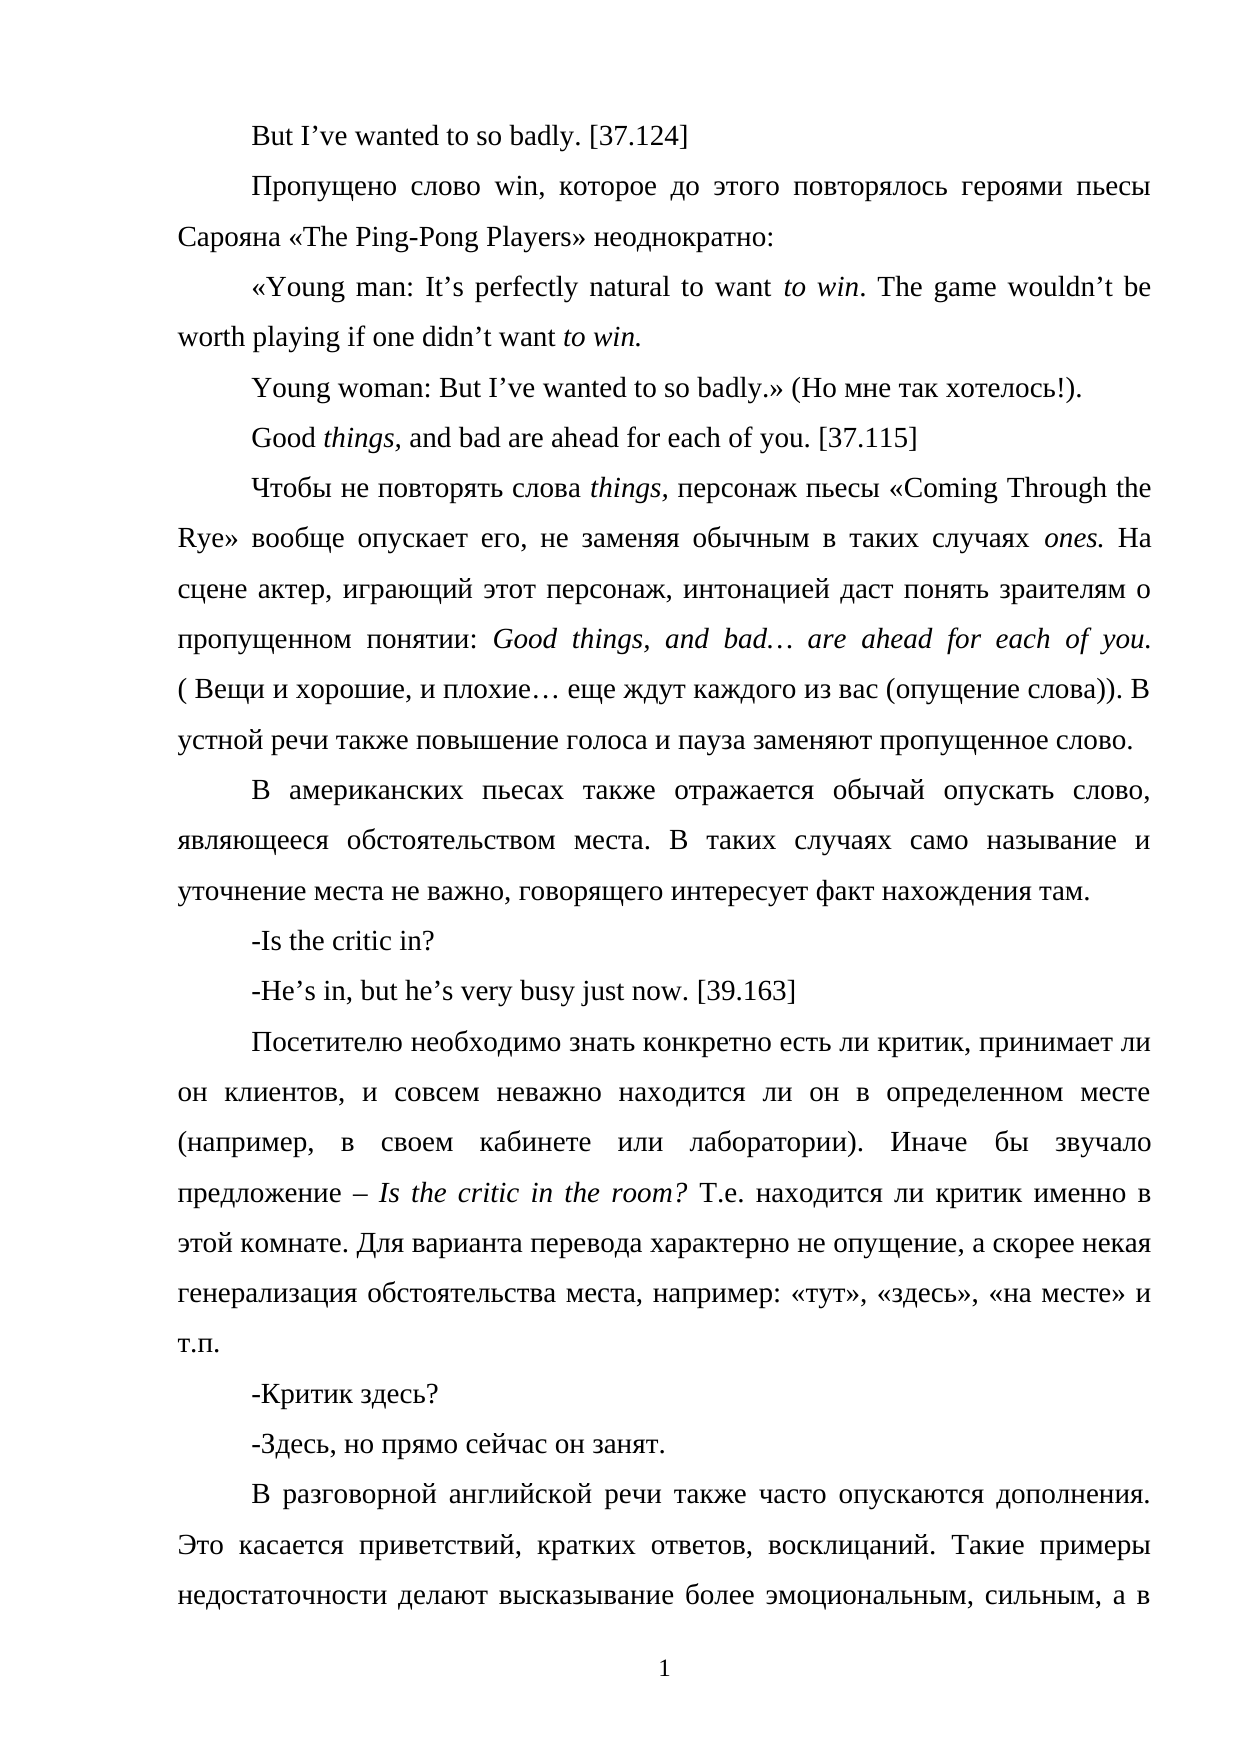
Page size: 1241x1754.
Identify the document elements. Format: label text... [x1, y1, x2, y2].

text -Здесь, но прямо сейчас он занят. [177, 1426, 1152, 1460]
text «Young man: It’s perfectly natural to want to win. The game wouldn’t be worth playing if one didn’t want to win. [177, 269, 1152, 353]
text -Критик здесь? [177, 1376, 1152, 1409]
text Пропущено слово win, которое до этого повторялось героями пьесы Сарояна «The Ping-Pong Players» неоднократно: [177, 168, 1152, 252]
text В американских пьесах также отражается обычай опускать слово, являющееся обстоятельством места. В таких случаях само называние и уточнение места не важно, говорящего интересует факт нахождения там. [177, 772, 1152, 906]
text Посетителю необходимо знать конкретно есть ли критик, принимает ли он клиентов, и совсем неважно находится ли он в определенном месте (например, в своем кабинете или лаборатории). Иначе бы звучало предложение – Is the critic in the room? Т.е. находится ли критик именно в этой комнате. Для варианта перевода характерно не опущение, а скорее некая генерализация обстоятельства места, например: «тут», «здесь», «на месте» и т.п. [177, 1024, 1152, 1359]
text -Is the critic in? [177, 923, 1152, 957]
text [177, 1477, 1152, 1611]
text Young woman: But I’ve wanted to so badly.» (Но мне так хотелось!). [177, 370, 1152, 403]
text -He’s in, but he’s very busy just now. [39.163] [177, 973, 1152, 1007]
text Чтобы не повторять слова things, персонаж пьесы «Coming Through the Rye» вообще опускает его, не заменяя обычным в таких случаях ones. На сцене актер, играющий этот персонаж, интонацией даст понять зраителям о пропущенном понятии: Good things, and bad… are ahead for each of you. ( Вещи и хорошие, и плохие… еще ждут каждого из вас (опущение слова)). В устной речи также повышение голоса и пауза заменяют пропущенное слово. [177, 470, 1152, 755]
text Good things, and bad are ahead for each of you. [37.115] [177, 420, 1152, 453]
text But I’ve wanted to so badly. [37.124] [177, 118, 1152, 152]
